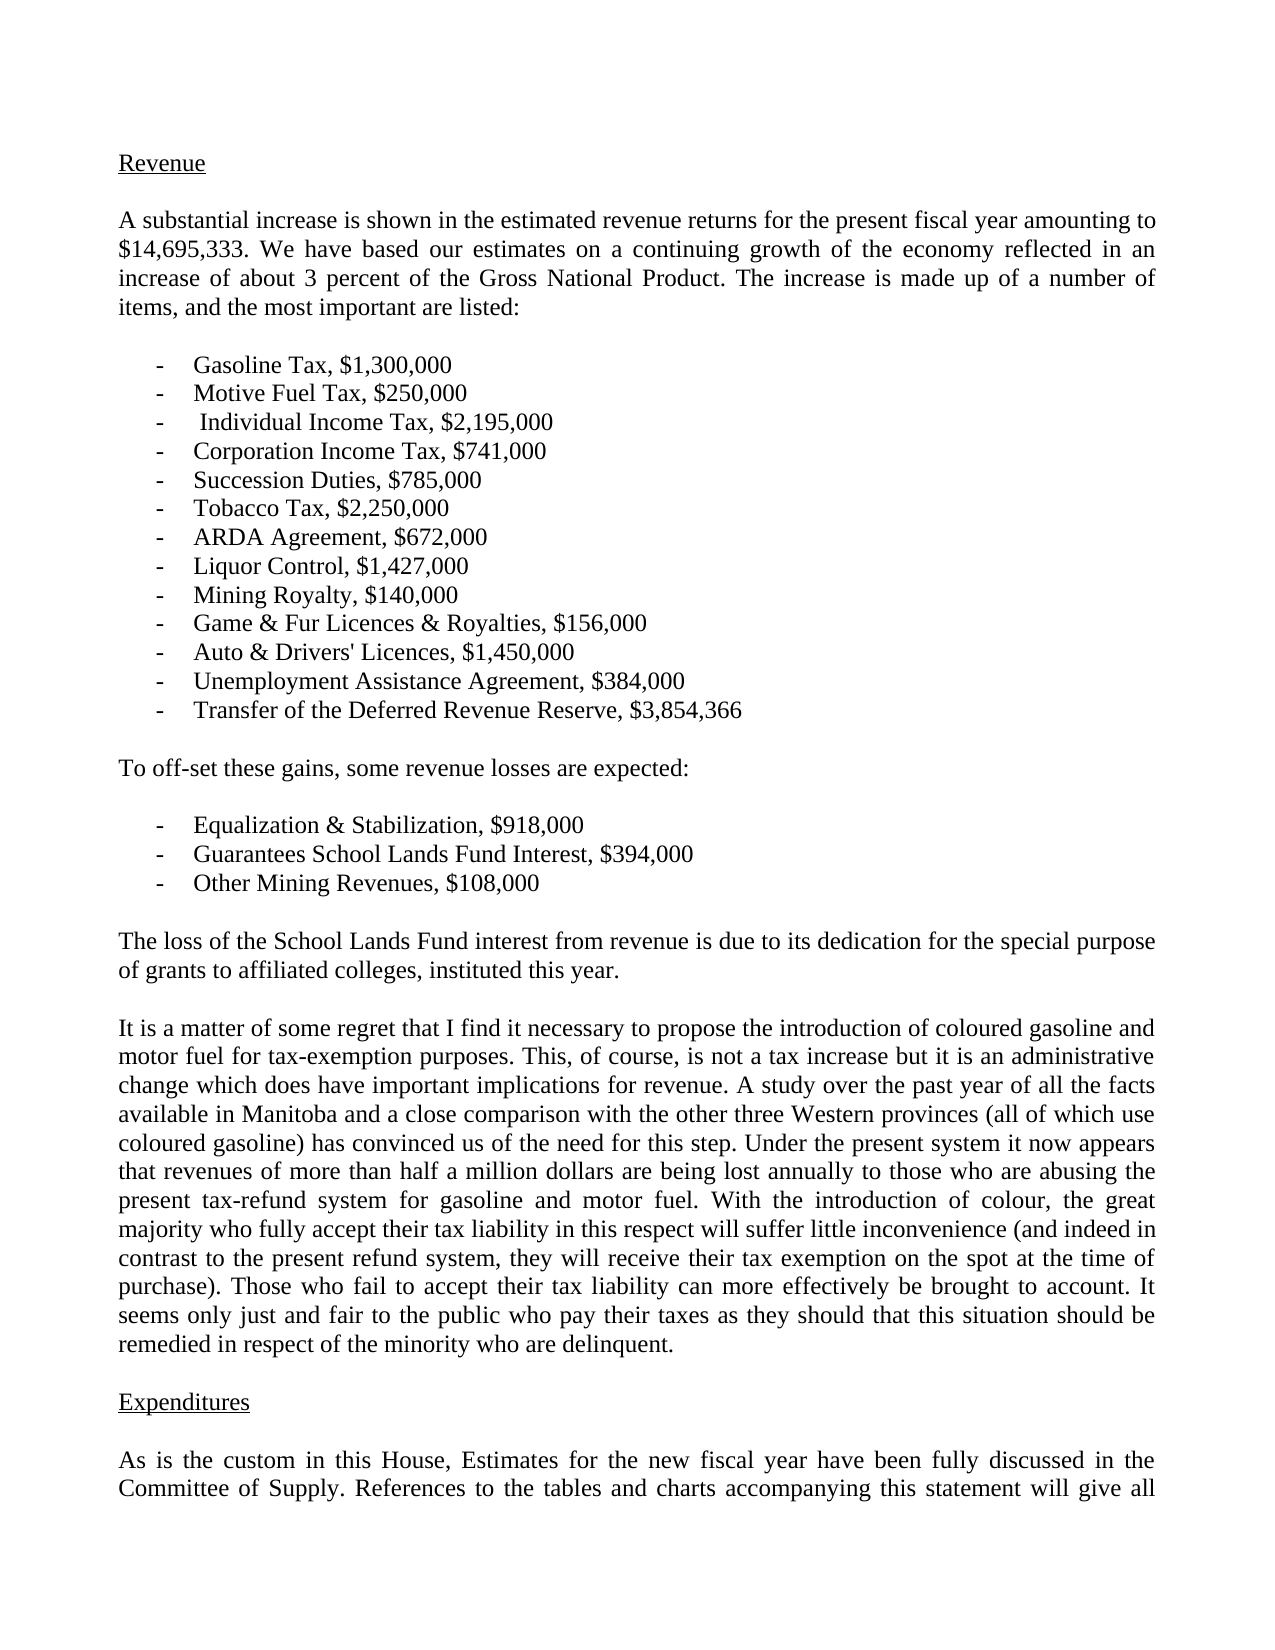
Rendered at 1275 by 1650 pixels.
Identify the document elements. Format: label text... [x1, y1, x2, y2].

list Guarantees School Lands Fund Interest, $394,000 [156, 839, 1157, 868]
list Game & Fur Licences & Royalties, $156,000 [156, 608, 1157, 637]
list Transfer of the Deferred Revenue Reserve, $3,854,366 [156, 695, 1157, 723]
list Gasoline Tax, $1,300,000 [156, 350, 1157, 378]
list Motive Fuel Tax, $250,000 [156, 378, 1157, 407]
list Mining Royalty, $140,000 [156, 580, 1157, 608]
list Unemployment Assistance Agreement, $384,000 [156, 666, 1157, 695]
list Auto & Drivers' Licences, $1,450,000 [156, 637, 1157, 666]
text A substantial increase is shown in the estimated revenue returns for the present fiscal year amounting to $14,695,333. We have based our estimates on a continuing growth of the economy reflected in an increase of about 3 percent of the Gross National Product. The increase is made up of a number of items, and the most important are listed: [118, 206, 1157, 321]
list Corporation Income Tax, $741,000 [156, 436, 1157, 465]
list Other Mining Revenues, $108,000 [156, 868, 1157, 897]
text Expenditures [118, 1387, 1157, 1416]
text To off-set these gains, some revenue losses are expected: [118, 753, 1157, 781]
list Equalization & Stabilization, $918,000 [156, 811, 1157, 839]
list Individual Income Tax, $2,195,000 [156, 407, 1157, 436]
text It is a matter of some regret that I find it necessary to propose the introduction of coloured gasoline and motor fuel for tax-exemption purposes. This, of course, is not a tax increase but it is an administrative change which does have important implications for revenue. A study over the past year of all the facts available in Manitoba and a close comparison with the other three Western provinces (all of which use coloured gasoline) has convinced us of the need for this step. Under the present system it now appears that revenues of more than half a million dollars are being lost annually to those who are abusing the present tax-refund system for gasoline and motor fuel. With the introduction of colour, the great majority who fully accept their tax liability in this respect will suffer little inconvenience (and indeed in contrast to the present refund system, they will receive their tax exemption on the spot at the time of purchase). Those who fail to accept their tax liability can more effectively be brought to account. It seems only just and fair to the public who pay their taxes as they should that this situation should be remedied in respect of the minority who are delinquent. [118, 1013, 1157, 1358]
list Succession Duties, $785,000 [156, 465, 1157, 493]
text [118, 1445, 1157, 1502]
text The loss of the School Lands Fund interest from revenue is due to its dedication for the special purpose of grants to affiliated colleges, instituted this year. [118, 926, 1157, 983]
list Liquor Control, $1,427,000 [156, 551, 1157, 580]
text Revenue [118, 148, 1157, 176]
list ARDA Agreement, $672,000 [156, 522, 1157, 551]
list Tobacco Tax, $2,250,000 [156, 493, 1157, 522]
